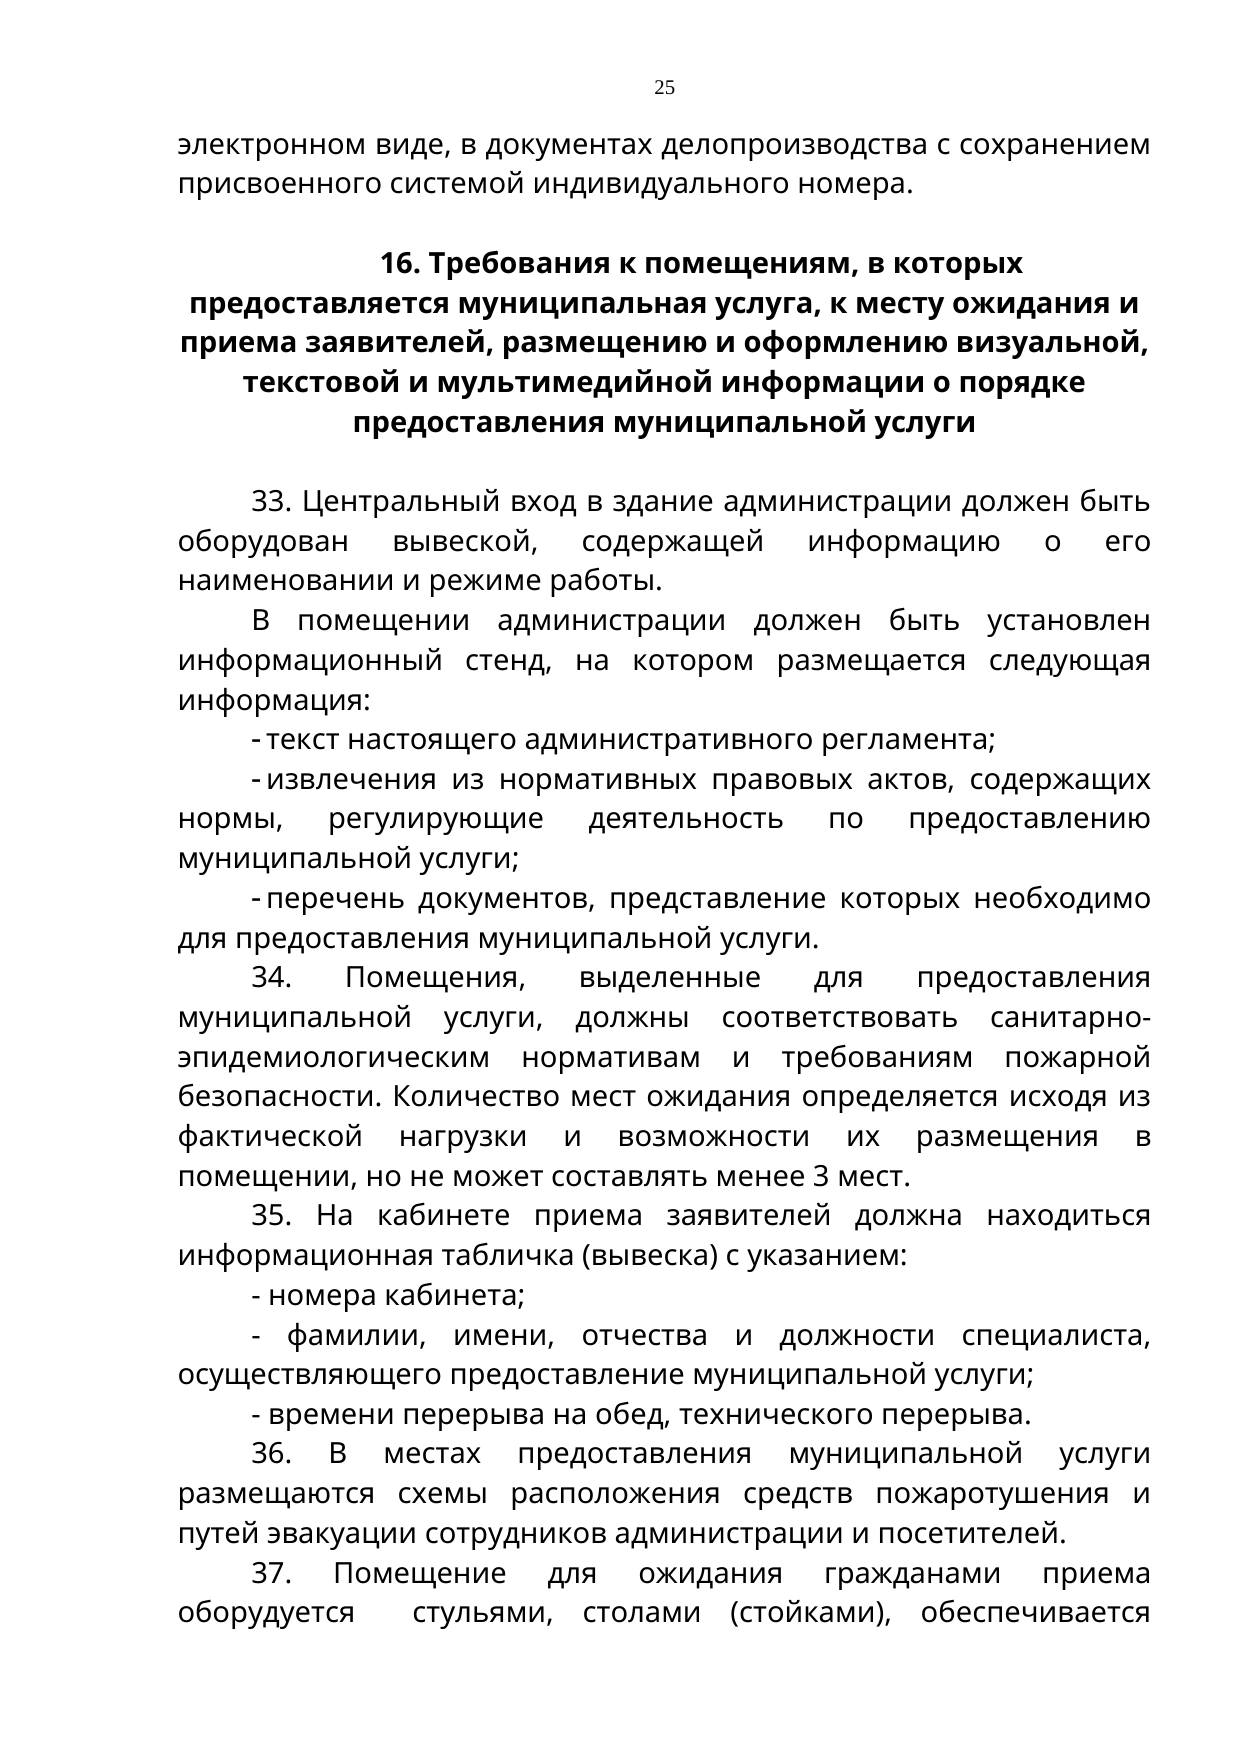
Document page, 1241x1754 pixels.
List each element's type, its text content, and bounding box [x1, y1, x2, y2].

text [177, 123, 1152, 202]
text 34. Помещения, выделенные для предоставления муниципальной услуги, должны соответствовать санитарно-эпидемиологическим нормативам и требованиям пожарной безопасности. Количество мест ожидания определяется исходя из фактической нагрузки и возможности их размещения в помещении, но не может составлять менее 3 мест. [177, 957, 1152, 1195]
text - времени перерыва на обед, технического перерыва. [177, 1393, 1152, 1433]
text 35. На кабинете приема заявителей должна находиться информационная табличка (вывеска) с указанием: [177, 1195, 1152, 1274]
text - номера кабинета; [177, 1274, 1152, 1314]
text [177, 1552, 1152, 1631]
list извлечения из нормативных правовых актов, содержащих нормы, регулирующие деятельность по предоставлению муниципальной услуги; [177, 758, 1152, 877]
text 16. Требования к помещениям, в которых предоставляется муниципальная услуга, к месту ожидания и приема заявителей, размещению и оформлению визуальной, текстовой и мультимедийной информации о порядке предоставления муниципальной услуги [177, 242, 1152, 441]
text - фамилии, имени, отчества и должности специалиста, осуществляющего предоставление муниципальной услуги; [177, 1314, 1152, 1393]
text 36. В местах предоставления муниципальной услуги размещаются схемы расположения средств пожаротушения и путей эвакуации сотрудников администрации и посетителей. [177, 1433, 1152, 1552]
text 33. Центральный вход в здание администрации должен быть оборудован вывеской, содержащей информацию о его наименовании и режиме работы. [177, 480, 1152, 599]
text В помещении администрации должен быть установлен информационный стенд, на котором размещается следующая информация: [177, 599, 1152, 718]
list текст настоящего административного регламента; [177, 718, 1152, 758]
list перечень документов, представление которых необходимо для предоставления муниципальной услуги. [177, 877, 1152, 957]
